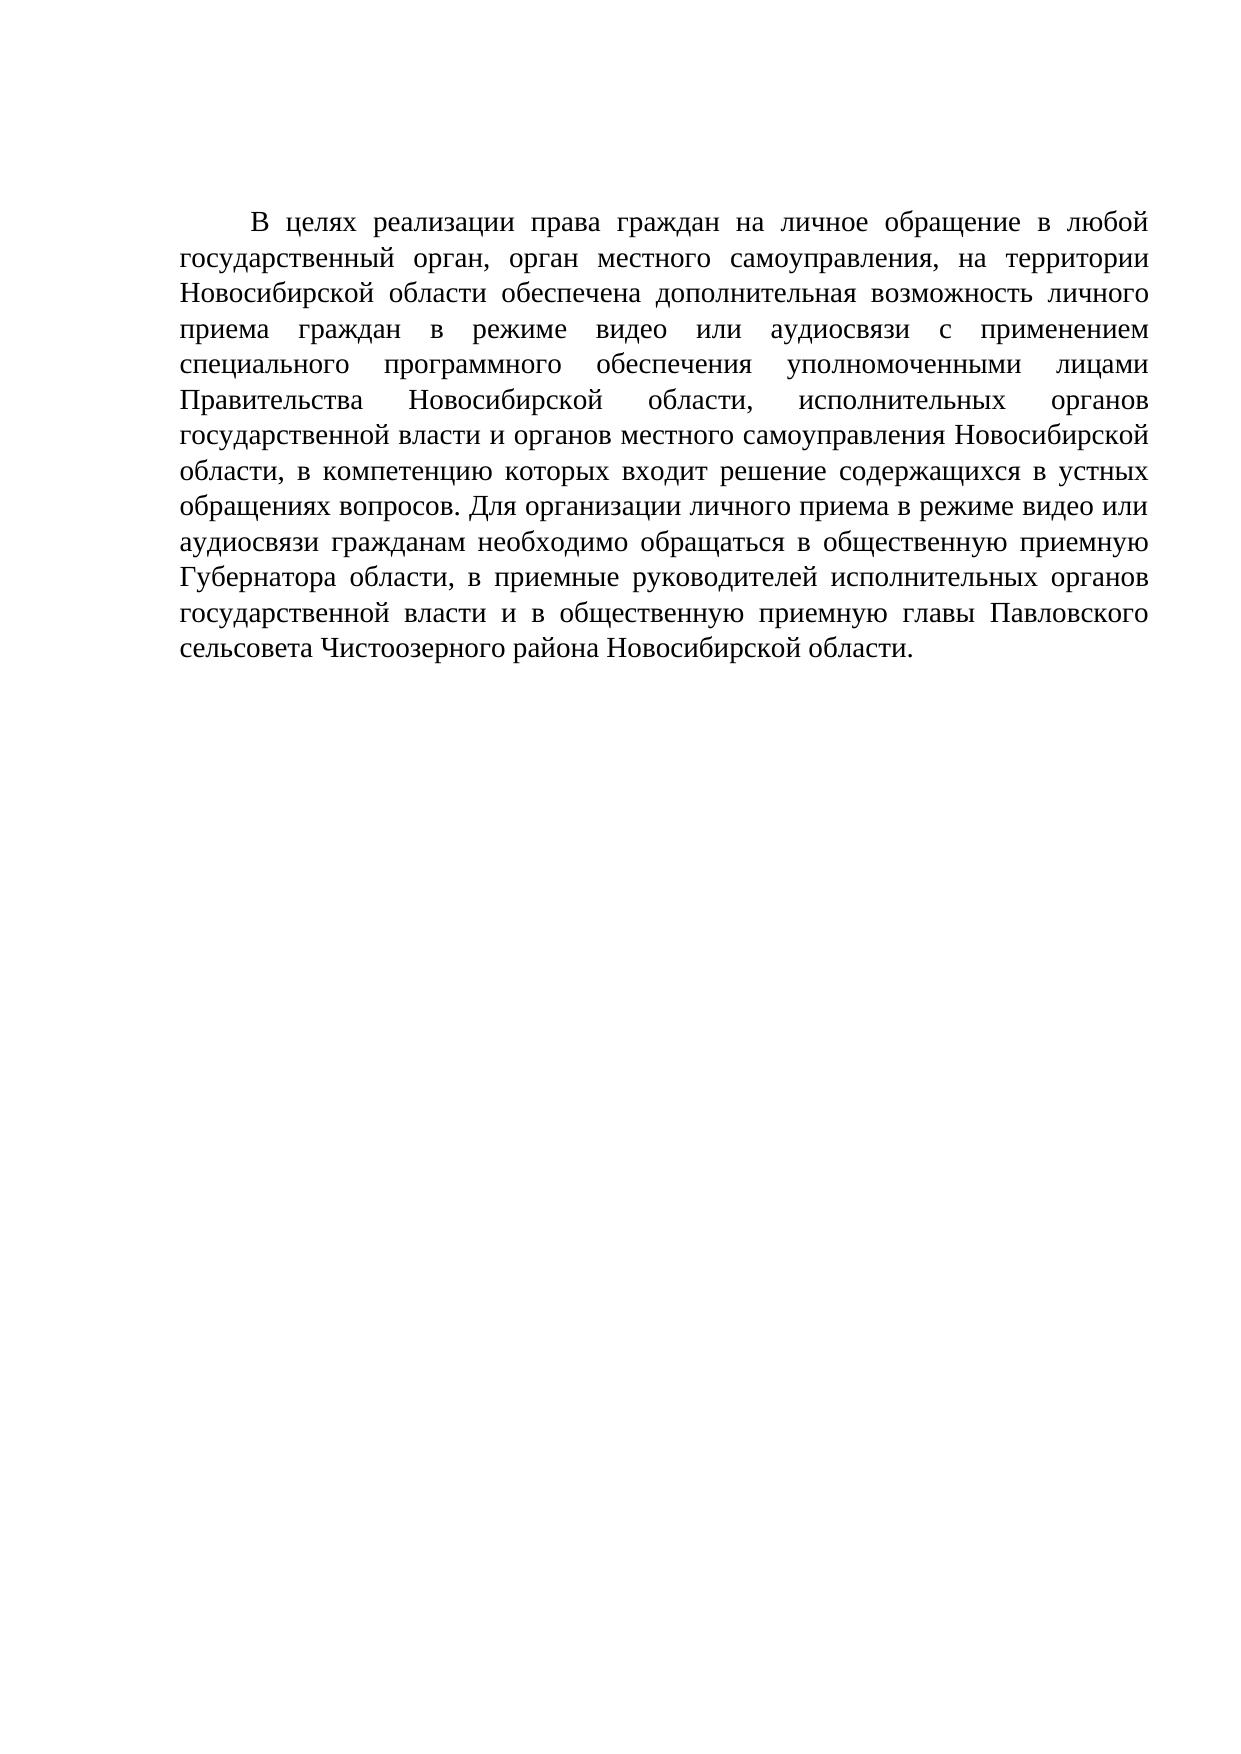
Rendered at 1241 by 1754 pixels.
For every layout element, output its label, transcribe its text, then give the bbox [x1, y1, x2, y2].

text В целях реализации права граждан на личное обращение в любой государственный орган, орган местного самоуправления, на территории Новосибирской области обеспечена дополнительная возможность личного приема граждан в режиме видео или аудиосвязи с применением специального программного обеспечения уполномоченными лицами Правительства Новосибирской области, исполнительных органов государственной власти и органов местного самоуправления Новосибирской области, в компетенцию которых входит решение содержащихся в устных обращениях вопросов. Для организации личного приема в режиме видео или аудиосвязи гражданам необходимо обращаться в общественную приемную Губернатора области, в приемные руководителей исполнительных органов государственной власти и в общественную приемную главы Павловского сельсовета Чистоозерного района Новосибирской области. [179, 203, 1149, 665]
